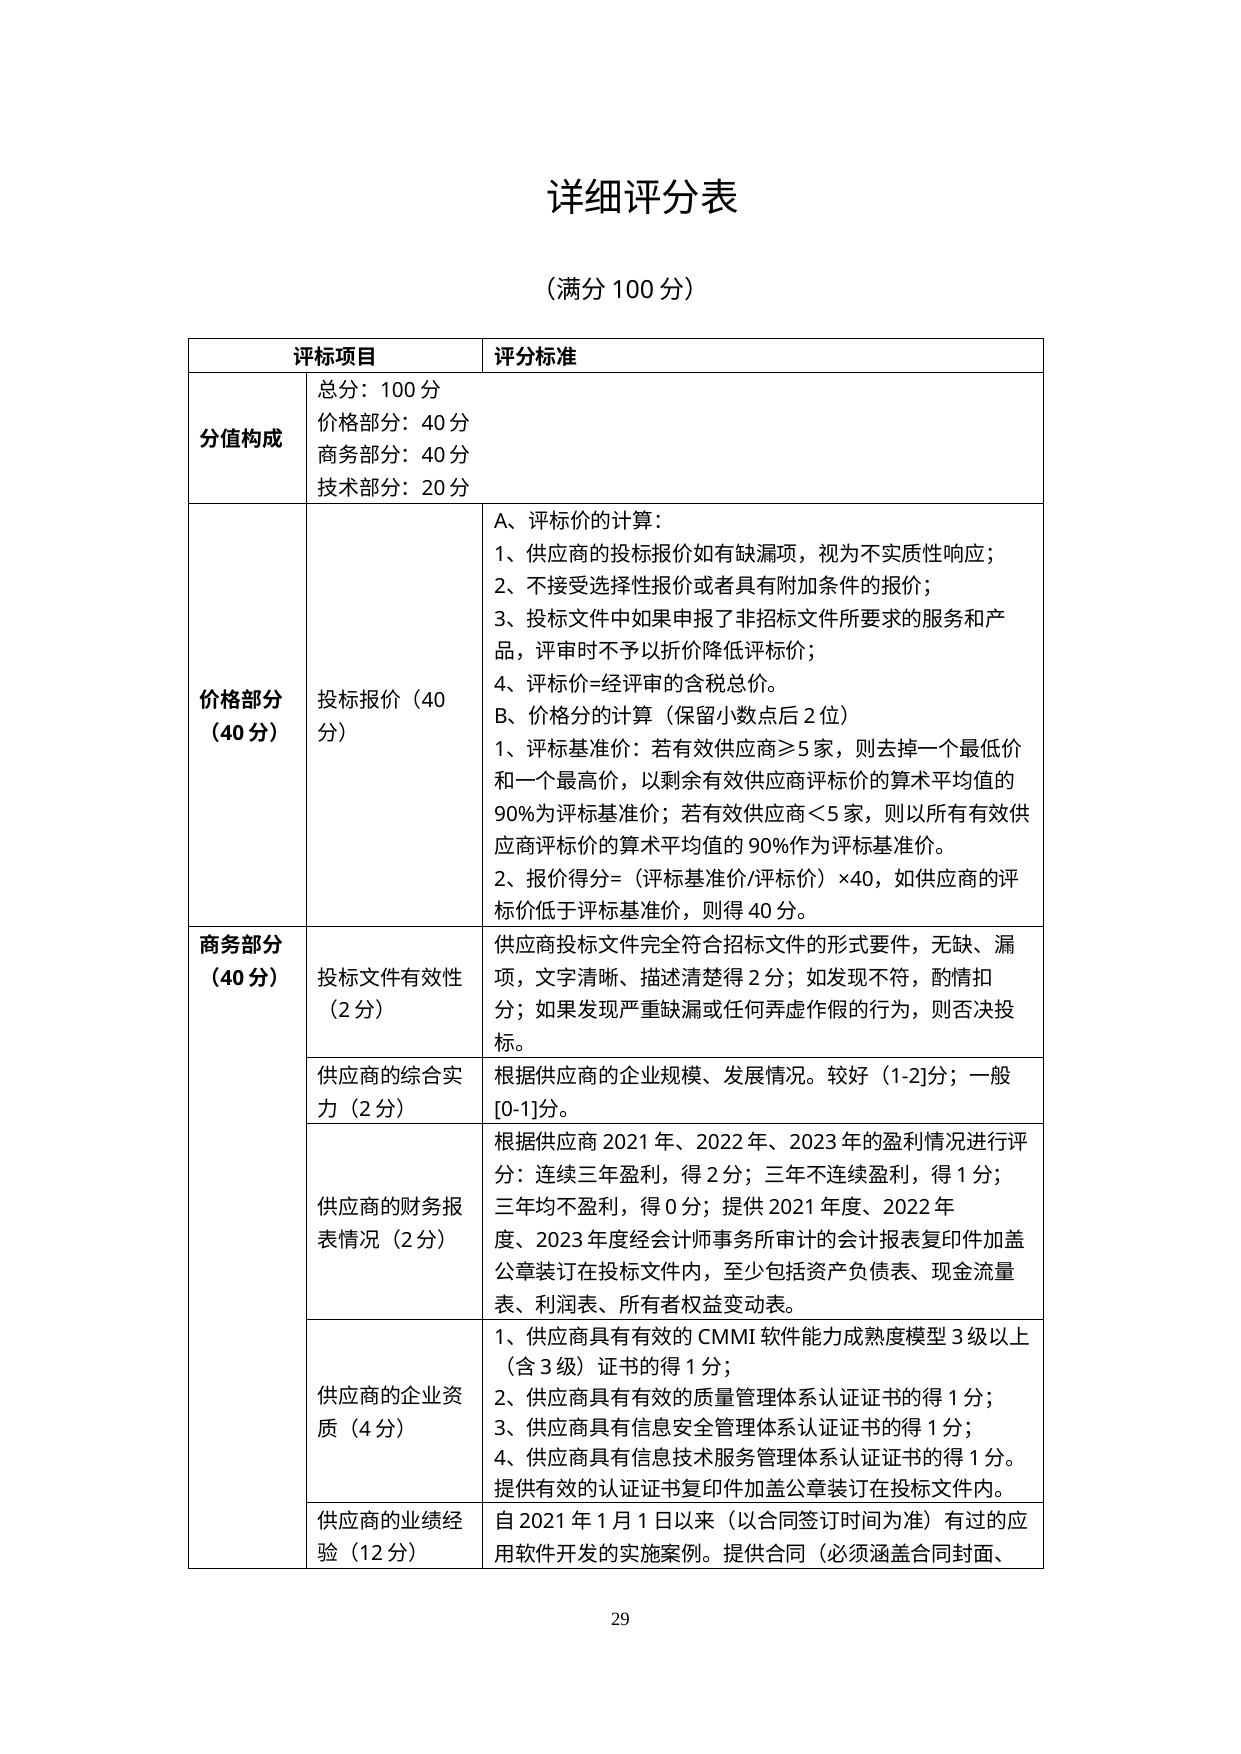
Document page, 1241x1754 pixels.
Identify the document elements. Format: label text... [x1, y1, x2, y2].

table_header 评分标准 [483, 339, 1043, 372]
table_cell 根据供应商的企业规模、发展情况。较好（1-2]分；一般[0-1]分。 [483, 1058, 1043, 1123]
table_cell 供应商的企业资质（4分） [307, 1320, 482, 1502]
text （满分100分） [187, 255, 1053, 320]
table_cell 总分：100分 价格部分：40分 商务部分：40分 技术部分：20分 [307, 373, 1043, 503]
table_cell 供应商投标文件完全符合招标文件的形式要件，无缺、漏项，文字清晰、描述清楚得2分；如发现不符，酌情扣分；如果发现严重缺漏或任何弄虚作假的行为，则否决投标。 [483, 927, 1043, 1057]
table_cell 1、供应商具有有效的CMMI软件能力成熟度模型3级以上（含3级）证书的得1分； 2、供应商具有有效的质量管理体系认证证书的得1分； 3、供应商具有信息安全管理体系认证证书的得1分； 4、供应商具有信息技术服务管理体系认证证书的得1分。 提供有效的认证证书复印件加盖公章装订在投标文件内。 [483, 1320, 1043, 1502]
table_cell 投标报价（40分） [307, 504, 482, 926]
table_cell A、评标价的计算： 1、供应商的投标报价如有缺漏项，视为不实质性响应； 2、不接受选择性报价或者具有附加条件的报价； 3、投标文件中如果申报了非招标文件所要求的服务和产品，评审时不予以折价降低评标价； 4、评标价=经评审的含税总价。 B、价格分的计算（保留小数点后2位） 1、评标基准价：若有效供应商≥5家，则去掉一个最低价和一个最高价，以剩余有效供应商评标价的算术平均值的90%为评标基准价；若有效供应商＜5家，则以所有有效供应商评标价的算术平均值的90%作为评标基准价。 2、报价得分=（评标基准价/评标价）×40，如供应商的评标价低于评标基准价，则得40分。 [483, 504, 1043, 926]
table_cell 供应商的综合实力（2分） [307, 1058, 482, 1123]
table_cell 根据供应商2021年、2022年、2023年的盈利情况进行评分：连续三年盈利，得2分；三年不连续盈利，得1分；三年均不盈利，得0分；提供2021年度、2022年度、2023年度经会计师事务所审计的会计报表复印件加盖公章装订在投标文件内，至少包括资产负债表、现金流量表、利润表、所有者权益变动表。 [483, 1124, 1043, 1319]
table_header 评标项目 [189, 339, 482, 372]
text 供应商须对第三章《评标办法》中的评分要求逐项说明在响应文件中的装订页码，并将该页装订在响应文件的首页。详细评分表 [187, 162, 1053, 227]
table_cell 商务部分（40分） [189, 927, 306, 1568]
table_cell 供应商的财务报表情况（2分） [307, 1124, 482, 1319]
table_cell 投标文件有效性（2分） [307, 927, 482, 1057]
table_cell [483, 1503, 1043, 1568]
table_cell 供应商的业绩经验（12分） [307, 1503, 482, 1568]
table_cell 分值构成 [189, 373, 306, 503]
table_cell 价格部分（40分） [189, 504, 306, 926]
